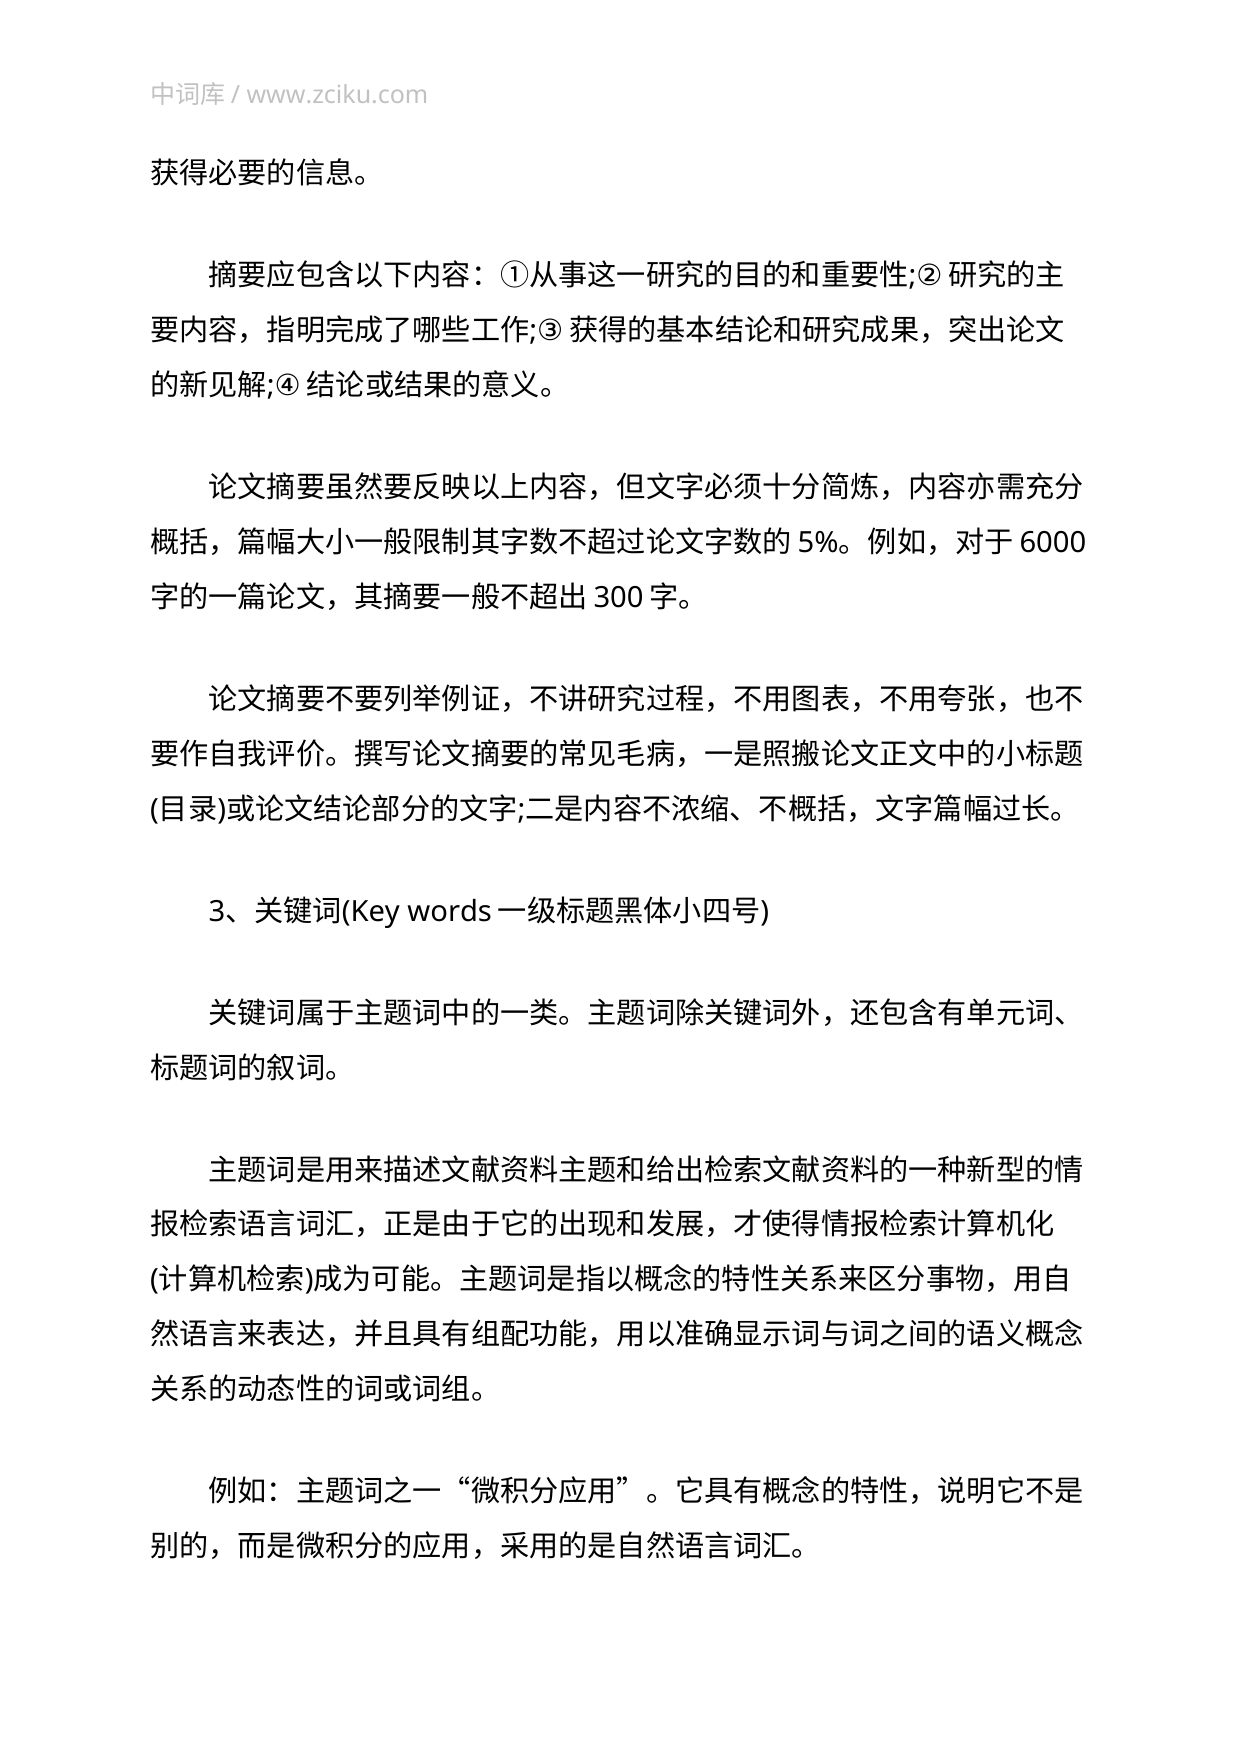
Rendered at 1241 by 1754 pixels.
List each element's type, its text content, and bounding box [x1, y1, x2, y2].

text 论文摘要不要列举例证，不讲研究过程，不用图表，不用夸张，也不要作自我评价。撰写论文摘要的常见毛病，一是照搬论文正文中的小标题(目录)或论文结论部分的文字;二是内容不浓缩、不概括，文字篇幅过长。 [150, 676, 1090, 828]
text 例如：主题词之一“微积分应用”。它具有概念的特性，说明它不是别的，而是微积分的应用，采用的是自然语言词汇。 [150, 1467, 1090, 1565]
text 摘要应包含以下内容：①从事这一研究的目的和重要性;②研究的主要内容，指明完成了哪些工作;③获得的基本结论和研究成果，突出论文的新见解;④结论或结果的意义。 [150, 252, 1090, 404]
text 主题词是用来描述文献资料主题和给出检索文献资料的一种新型的情报检索语言词汇，正是由于它的出现和发展，才使得情报检索计算机化(计算机检索)成为可能。主题词是指以概念的特性关系来区分事物，用自然语言来表达，并且具有组配功能，用以准确显示词与词之间的语义概念关系的动态性的词或词组。 [150, 1146, 1090, 1408]
text 论文摘要虽然要反映以上内容，但文字必须十分简炼，内容亦需充分概括，篇幅大小一般限制其字数不超过论文字数的5%。例如，对于6000字的一篇论文，其摘要一般不超出300字。 [150, 464, 1090, 616]
text 关键词属于主题词中的一类。主题词除关键词外，还包含有单元词、标题词的叙词。 [150, 989, 1090, 1087]
text 3、关键词(Key words一级标题黑体小四号) [150, 887, 1090, 930]
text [150, 150, 1090, 192]
